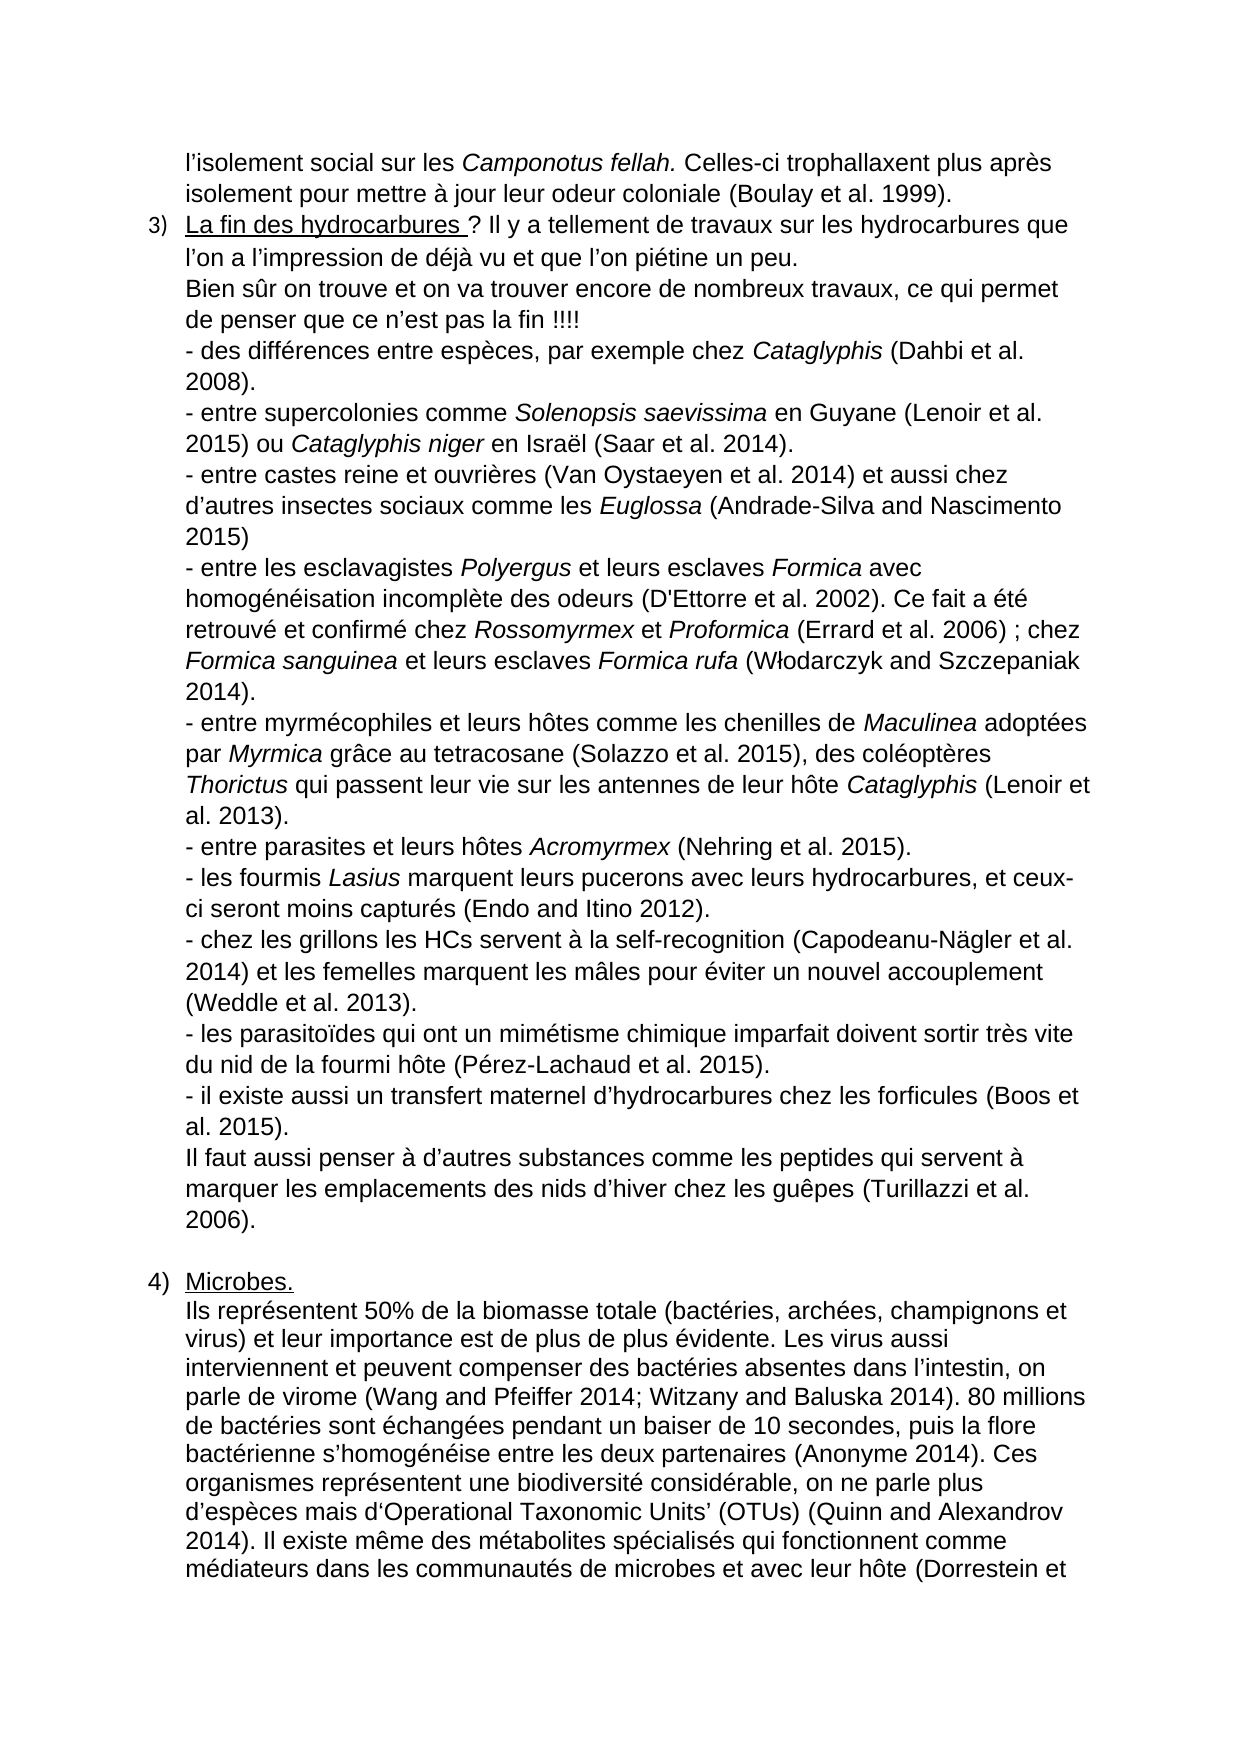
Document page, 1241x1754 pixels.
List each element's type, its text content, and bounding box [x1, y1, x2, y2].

list La fin des hydrocarbures ? Il y a tellement de travaux sur les hydrocarbures que l’on a l’impression de déjà vu et que l’on piétine un peu. Bien sûr on trouve et on va trouver encore de nombreux travaux, ce qui permet de penser que ce n’est pas la fin !!!! - des différences entre espèces, par exemple chez Cataglyphis (Dahbi et al. 2008). - entre supercolonies comme Solenopsis saevissima en Guyane (Lenoir et al. 2015) ou Cataglyphis niger en Israël (Saar et al. 2014). - entre castes reine et ouvrières (Van Oystaeyen et al. 2014) et aussi chez d’autres insectes sociaux comme les Euglossa (Andrade-Silva and Nascimento 2015) - entre les esclavagistes Polyergus et leurs esclaves Formica avec homogénéisation incomplète des odeurs (D'Ettorre et al. 2002). Ce fait a été retrouvé et confirmé chez Rossomyrmex et Proformica (Errard et al. 2006) ; chez Formica sanguinea et leurs esclaves Formica rufa (Włodarczyk and Szczepaniak 2014). - entre myrmécophiles et leurs hôtes comme les chenilles de Maculinea adoptées par Myrmica grâce au tetracosane (Solazzo et al. 2015), des coléoptères Thorictus qui passent leur vie sur les antennes de leur hôte Cataglyphis (Lenoir et al. 2013). - entre parasites et leurs hôtes Acromyrmex (Nehring et al. 2015). - les fourmis Lasius marquent leurs pucerons avec leurs hydrocarbures, et ceux-ci seront moins capturés (Endo and Itino 2012). - chez les grillons les HCs servent à la self-recognition (Capodeanu-Nägler et al. 2014) et les femelles marquent les mâles pour éviter un nouvel accouplement (Weddle et al. 2013). - les parasitoïdes qui ont un mimétisme chimique imparfait doivent sortir très vite du nid de la fourmi hôte (Pérez-Lachaud et al. 2015). - il existe aussi un transfert maternel d’hydrocarbures chez les forficules (Boos et al. 2015). Il faut aussi penser à d’autres substances comme les peptides qui servent à marquer les emplacements des nids d’hiver chez les guêpes (Turillazzi et al. 2006). [148, 210, 1093, 1233]
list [148, 1267, 1093, 1583]
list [148, 148, 1093, 207]
